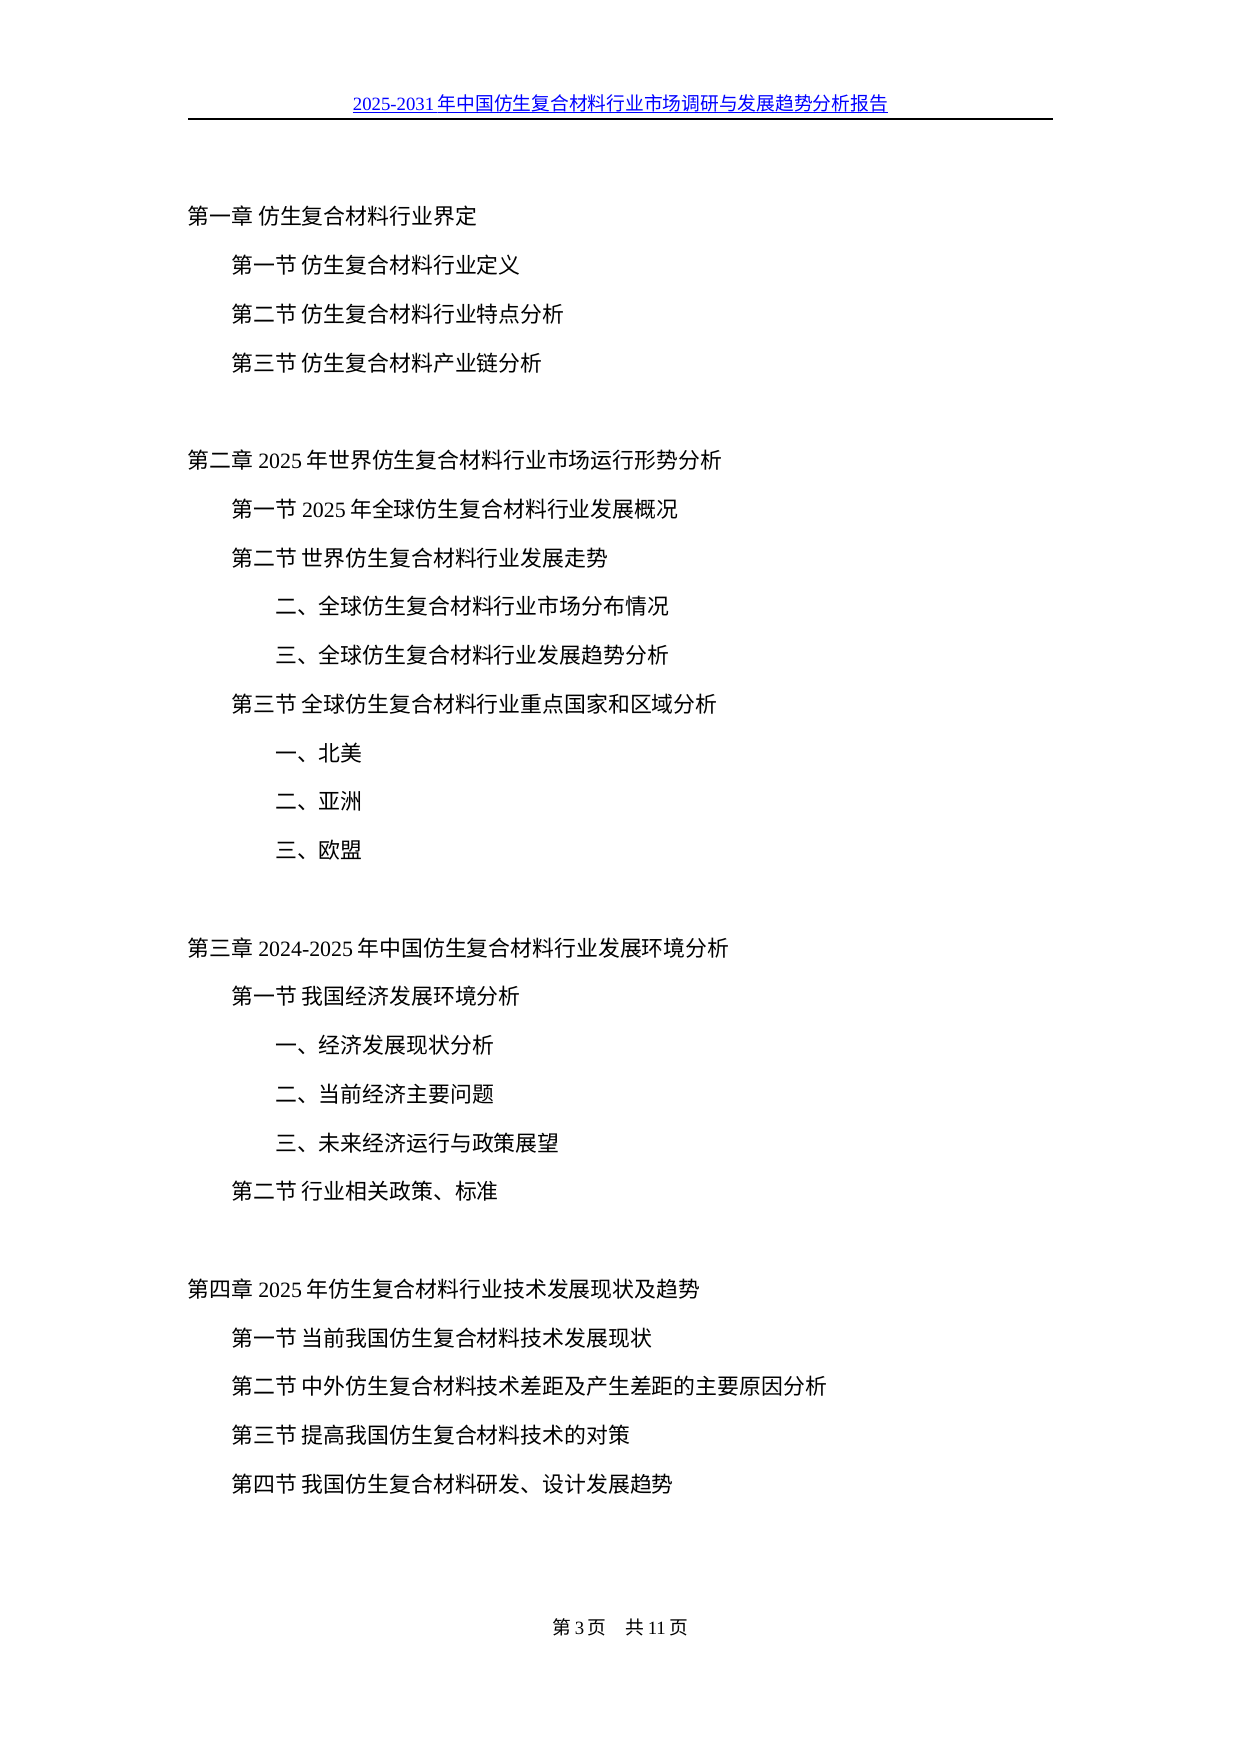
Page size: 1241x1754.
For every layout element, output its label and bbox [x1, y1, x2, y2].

text [187, 150, 1053, 1499]
